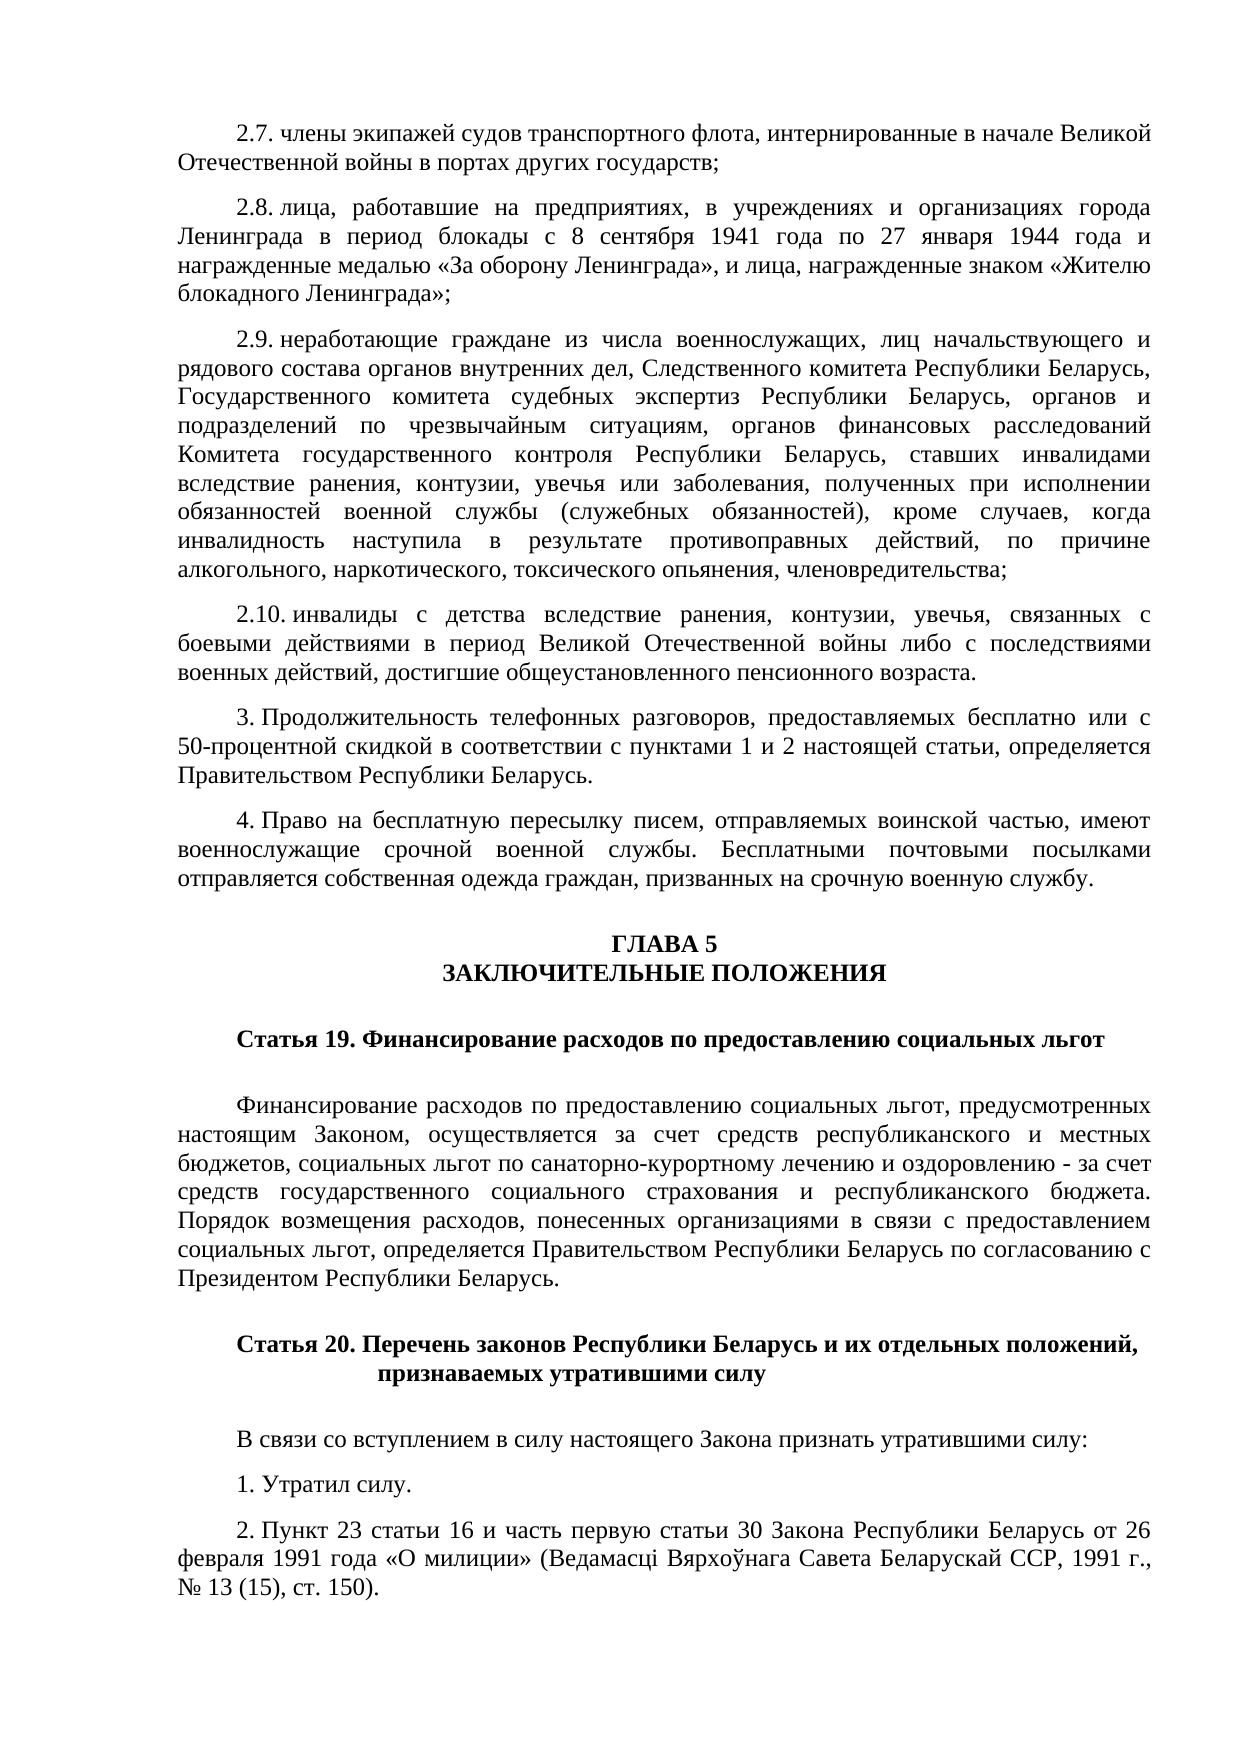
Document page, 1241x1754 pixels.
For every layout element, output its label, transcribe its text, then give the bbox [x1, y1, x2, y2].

text ГЛАВА 5 ЗАКЛЮЧИТЕЛЬНЫЕ ПОЛОЖЕНИЯ [177, 929, 1152, 986]
text Финансирование расходов по предоставлению социальных льгот, предусмотренных настоящим Законом, осуществляется за счет средств республиканского и местных бюджетов, социальных льгот по санаторно-курортному лечению и оздоровлению - за счет средств государственного социального страхования и республиканского бюджета. Порядок возмещения расходов, понесенных организациями в связи с предоставлением социальных льгот, определяется Правительством Республики Беларусь по согласованию с Президентом Республики Беларусь. [177, 1090, 1152, 1291]
text 2. Пункт 23 статьи 16 и часть первую статьи 30 Закона Республики Беларусь от 26 февраля 1991 года «О милиции» (Ведамасцi Вярхоўнага Савета Беларускай ССР, 1991 г., № 13 (15), ст. 150). [177, 1515, 1152, 1601]
text 3. Продолжительность телефонных разговоров, предоставляемых бесплатно или с 50-процентной скидкой в соответствии с пунктами 1 и 2 настоящей статьи, определяется Правительством Республики Беларусь. [177, 702, 1152, 788]
text 1. Утратил силу. [177, 1469, 1152, 1498]
text 2.10. инвалиды с детства вследствие ранения, контузии, увечья, связанных с боевыми действиями в период Великой Отечественной войны либо с последствиями военных действий, достигшие общеустановленного пенсионного возраста. [177, 599, 1152, 686]
text 2.9. неработающие граждане из числа военнослужащих, лиц начальствующего и рядового состава органов внутренних дел, Следственного комитета Республики Беларусь, Государственного комитета судебных экспертиз Республики Беларусь, органов и подразделений по чрезвычайным ситуациям, органов финансовых расследований Комитета государственного контроля Республики Беларусь, ставших инвалидами вследствие ранения, контузии, увечья или заболевания, полученных при исполнении обязанностей военной службы (служебных обязанностей), кроме случаев, когда инвалидность наступила в результате противоправных действий, по причине алкогольного, наркотического, токсического опьянения, членовредительства; [177, 324, 1152, 583]
text 2.8. лица, работавшие на предприятиях, в учреждениях и организациях города Ленинграда в период блокады с 8 сентября 1941 года по 27 января 1944 года и награжденные медалью «За оборону Ленинграда», и лица, награжденные знаком «Жителю блокадного Ленинграда»; [177, 192, 1152, 307]
text 2.7. члены экипажей судов транспортного флота, интернированные в начале Великой Отечественной войны в портах других государств; [177, 118, 1152, 176]
text 4. Право на бесплатную пересылку писем, отправляемых воинской частью, имеют военнослужащие срочной военной службы. Бесплатными почтовыми посылками отправляется собственная одежда граждан, призванных на срочную военную службу. [177, 805, 1152, 891]
text В связи со вступлением в силу настоящего Закона признать утратившими силу: [177, 1424, 1152, 1453]
text Статья 20. Перечень законов Республики Беларусь и их отдельных положений, признаваемых утратившими силу [236, 1329, 1152, 1386]
text Статья 19. Финансирование расходов по предоставлению социальных льгот [236, 1024, 1152, 1053]
